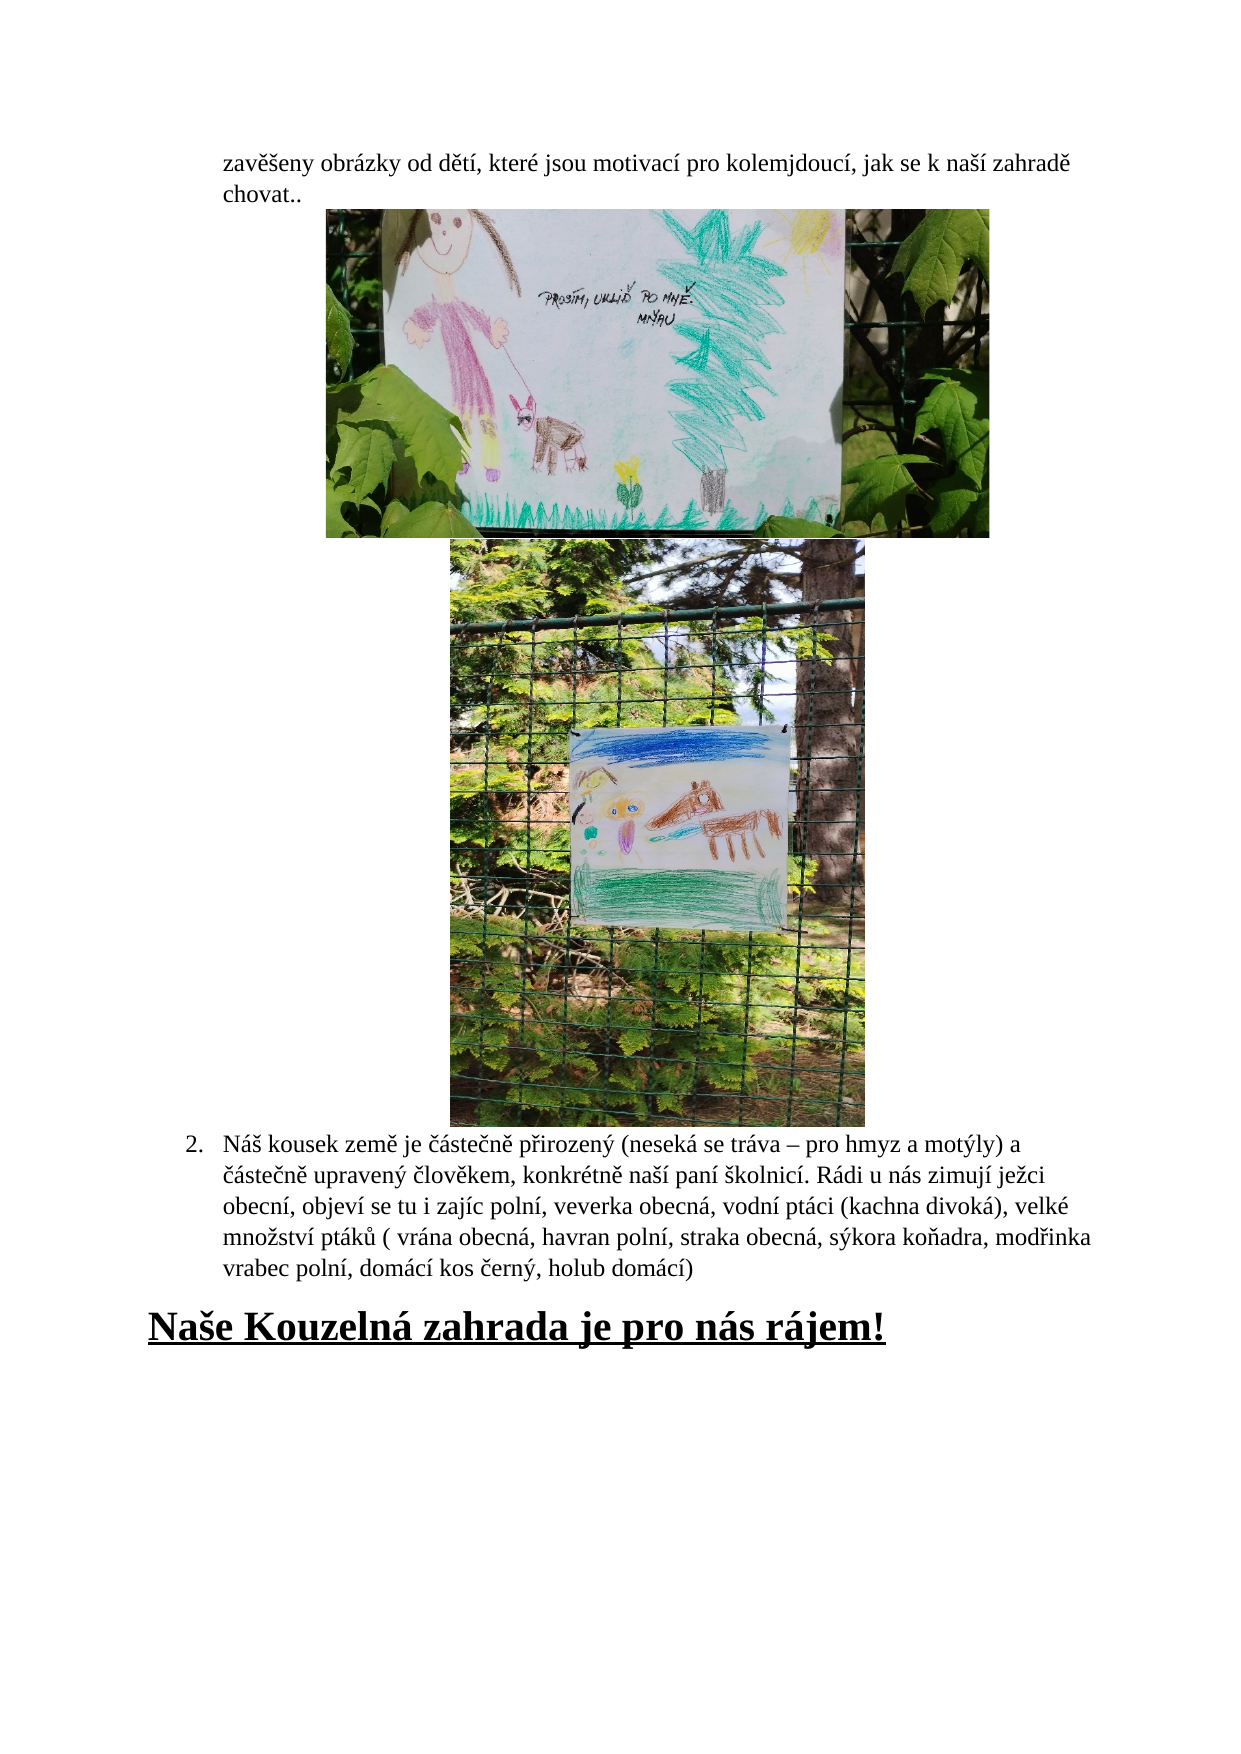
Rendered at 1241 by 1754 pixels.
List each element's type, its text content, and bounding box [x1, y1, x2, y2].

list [185, 148, 1093, 207]
picture [325, 209, 990, 538]
list Náš kousek země je částečně přirozený (neseká se tráva – pro hmyz a motýly) a částečně upravený člověkem, konkrétně naší paní školnicí. Rádi u nás zimují ježci obecní, objeví se tu i zajíc polní, veverka obecná, vodní ptáci (kachna divoká), velké množství ptáků ( vrána obecná, havran polní, straka obecná, sýkora koňadra, modřinka vrabec polní, domácí kos černý, holub domácí) [185, 1129, 1093, 1282]
text Naše Kouzelná zahrada je pro nás rájem! [148, 1301, 1093, 1349]
picture [450, 539, 865, 1127]
